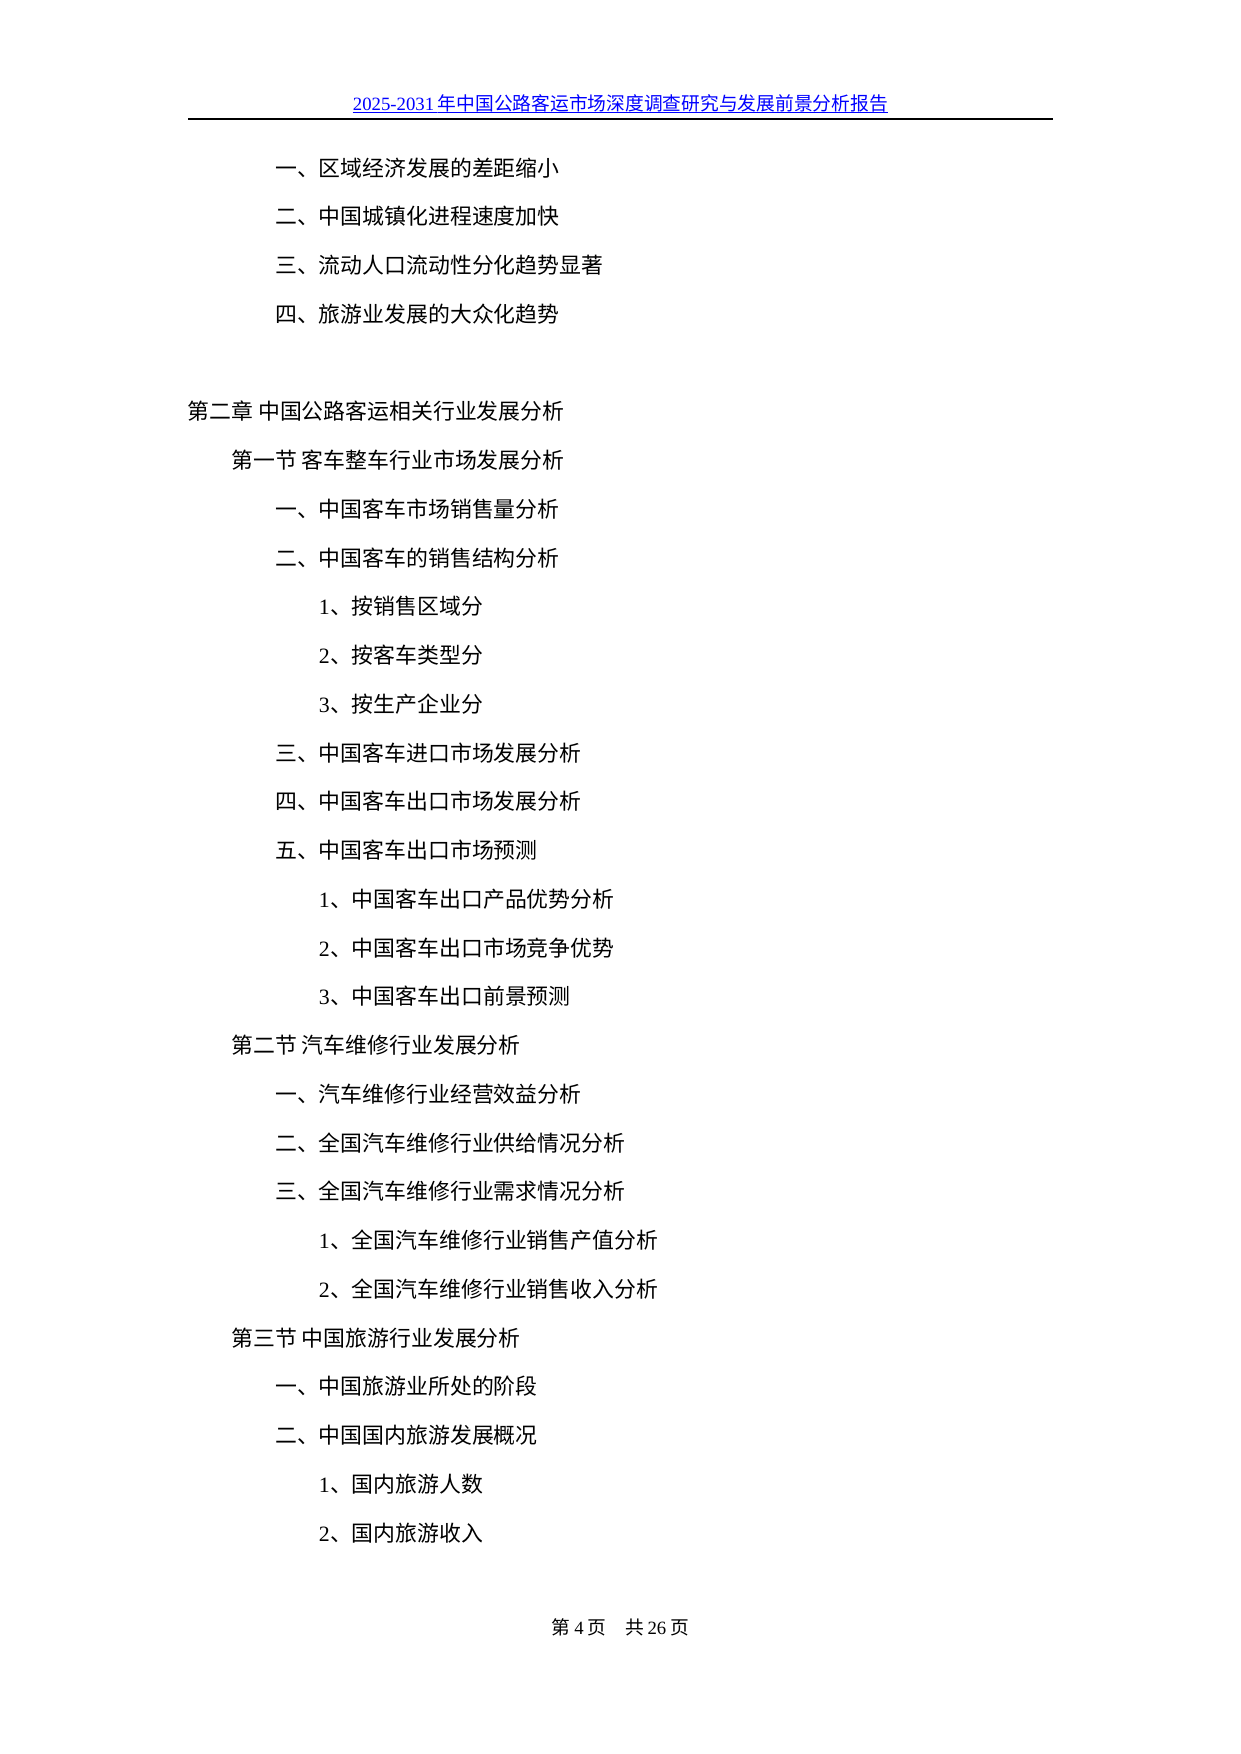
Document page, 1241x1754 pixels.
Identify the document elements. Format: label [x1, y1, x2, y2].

text [187, 150, 1053, 1548]
